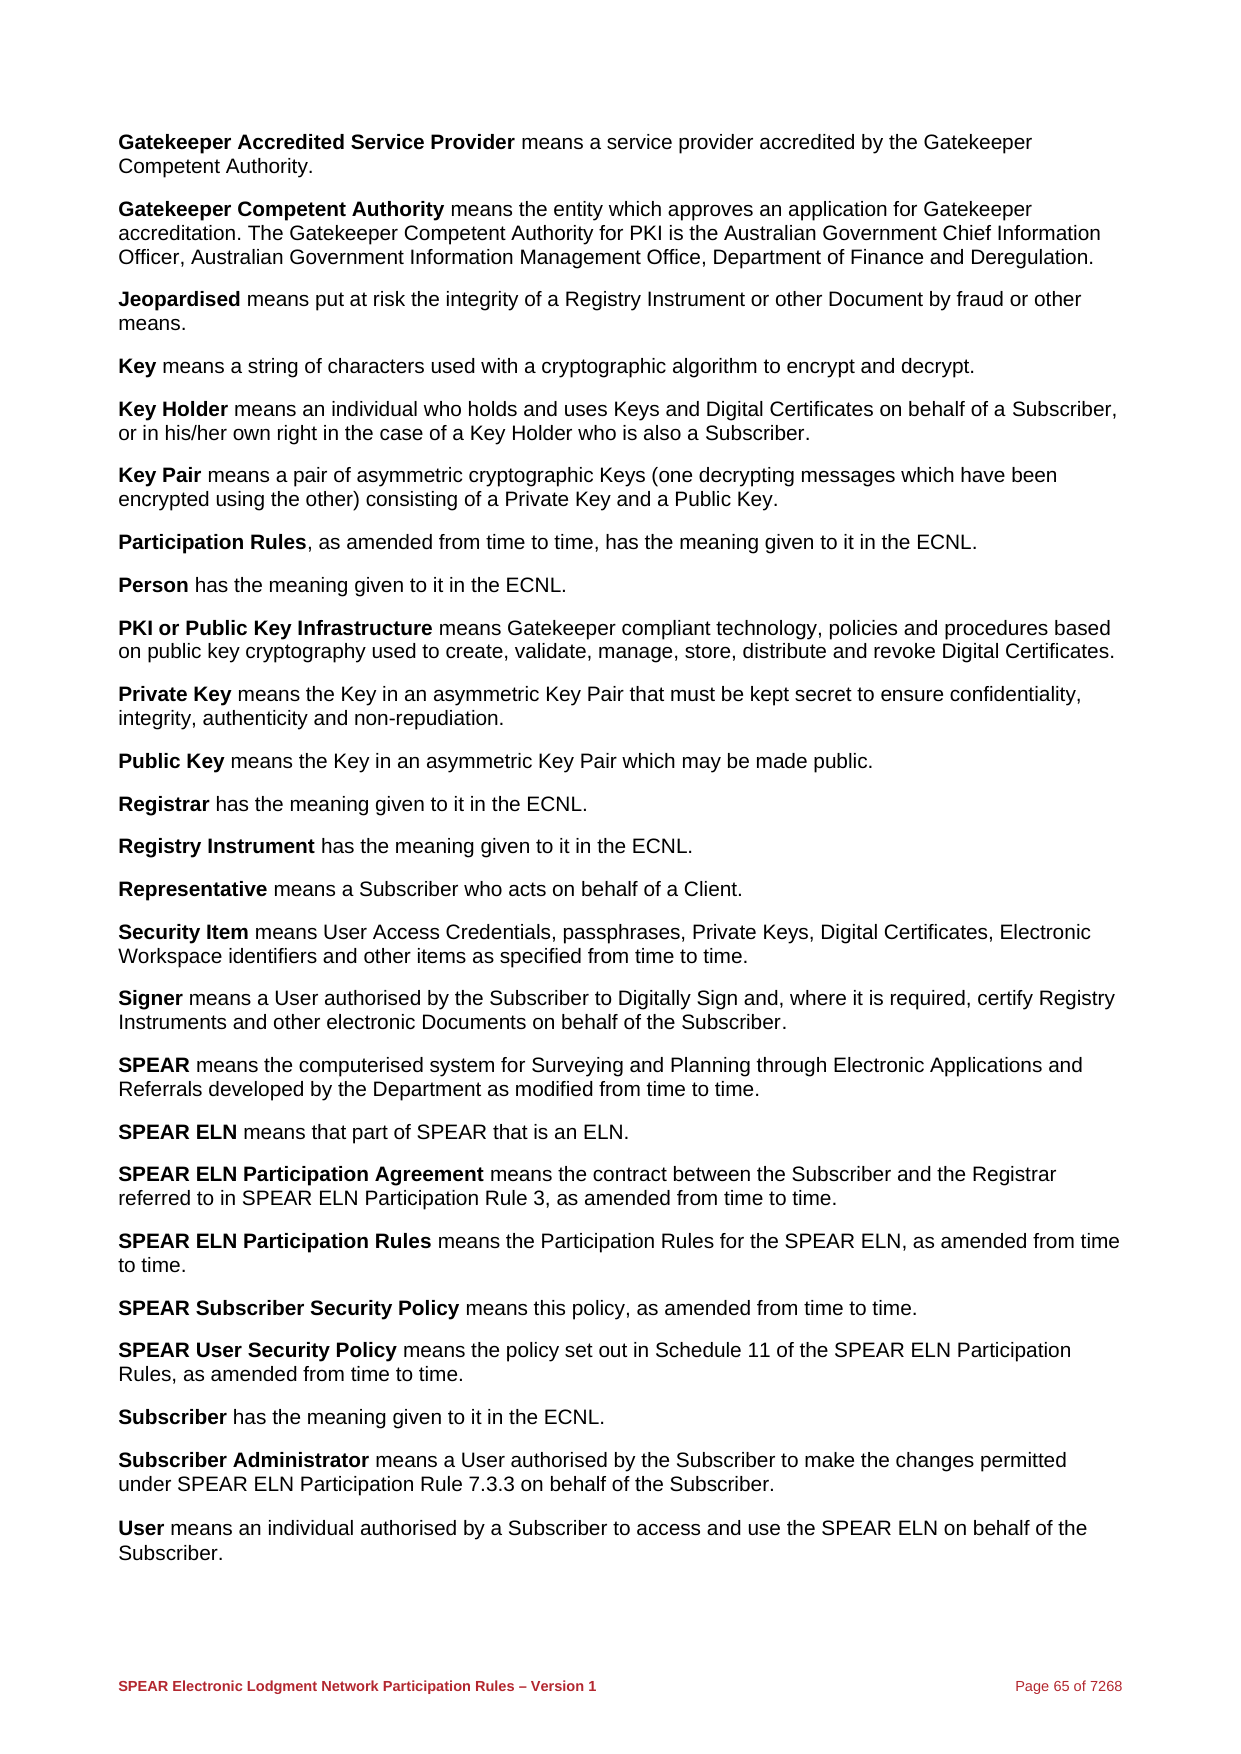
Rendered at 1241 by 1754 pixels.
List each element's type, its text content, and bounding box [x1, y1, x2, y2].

text Key means a string of characters used with a cryptographic algorithm to encrypt and decrypt. [118, 354, 1122, 378]
text Gatekeeper Accredited Service Provider means a service provider accredited by the Gatekeeper Competent Authority. [118, 130, 1122, 178]
text Public Key means the Key in an asymmetric Key Pair which may be made public. [118, 749, 1122, 773]
text SPEAR ELN means that part of SPEAR that is an ELN. [118, 1119, 1122, 1143]
text Person has the meaning given to it in the ECNL. [118, 573, 1122, 597]
text Key Pair means a pair of asymmetric cryptographic Keys (one decrypting messages which have been encrypted using the other) consisting of a Private Key and a Public Key. [118, 463, 1122, 511]
text Security Item means User Access Credentials, passphrases, Private Keys, Digital Certificates, Electronic Workspace identifiers and other items as specified from time to time. [118, 919, 1122, 967]
text User means an individual authorised by a Subscriber to access and use the SPEAR ELN on behalf of the Subscriber. [118, 1514, 1122, 1564]
text Registrar has the meaning given to it in the ECNL. [118, 791, 1122, 815]
text Private Key means the Key in an asymmetric Key Pair that must be kept secret to ensure confidentiality, integrity, authenticity and non-repudiation. [118, 682, 1122, 730]
text SPEAR means the computerised system for Surveying and Planning through Electronic Applications and Referrals developed by the Department as modified from time to time. [118, 1053, 1122, 1101]
text SPEAR User Security Policy means the policy set out in Schedule 11 of the SPEAR ELN Participation Rules, as amended from time to time. [118, 1338, 1122, 1386]
text SPEAR ELN Participation Agreement means the contract between the Subscriber and the Registrar referred to in SPEAR ELN Participation Rule 3, as amended from time to time. [118, 1162, 1122, 1210]
text Subscriber Administrator means a User authorised by the Subscriber to make the changes permitted under SPEAR ELN Participation Rule 7.3.3 on behalf of the Subscriber. [118, 1448, 1122, 1496]
text Representative means a Subscriber who acts on behalf of a Client. [118, 877, 1122, 901]
text SPEAR ELN Participation Rules means the Participation Rules for the SPEAR ELN, as amended from time to time. [118, 1229, 1122, 1277]
text Key Holder means an individual who holds and uses Keys and Digital Certificates on behalf of a Subscriber, or in his/her own right in the case of a Key Holder who is also a Subscriber. [118, 397, 1122, 444]
text Participation Rules, as amended from time to time, has the meaning given to it in the ECNL. [118, 530, 1122, 554]
text PKI or Public Key Infrastructure means Gatekeeper compliant technology, policies and procedures based on public key cryptography used to create, validate, manage, store, distribute and revoke Digital Certificates. [118, 615, 1122, 663]
text Subscriber has the meaning given to it in the ECNL. [118, 1405, 1122, 1429]
text SPEAR Subscriber Security Policy means this policy, as amended from time to time. [118, 1296, 1122, 1319]
text Gatekeeper Competent Authority means the entity which approves an application for Gatekeeper accreditation. The Gatekeeper Competent Authority for PKI is the Australian Government Chief Information Officer, Australian Government Information Management Office, Department of Finance and Deregulation. [118, 197, 1122, 268]
text Registry Instrument has the meaning given to it in the ECNL. [118, 834, 1122, 858]
text Jeopardised means put at risk the integrity of a Registry Instrument or other Document by fraud or other means. [118, 287, 1122, 335]
text Signer means a User authorised by the Subscriber to Digitally Sign and, where it is required, certify Registry Instruments and other electronic Documents on behalf of the Subscriber. [118, 986, 1122, 1034]
